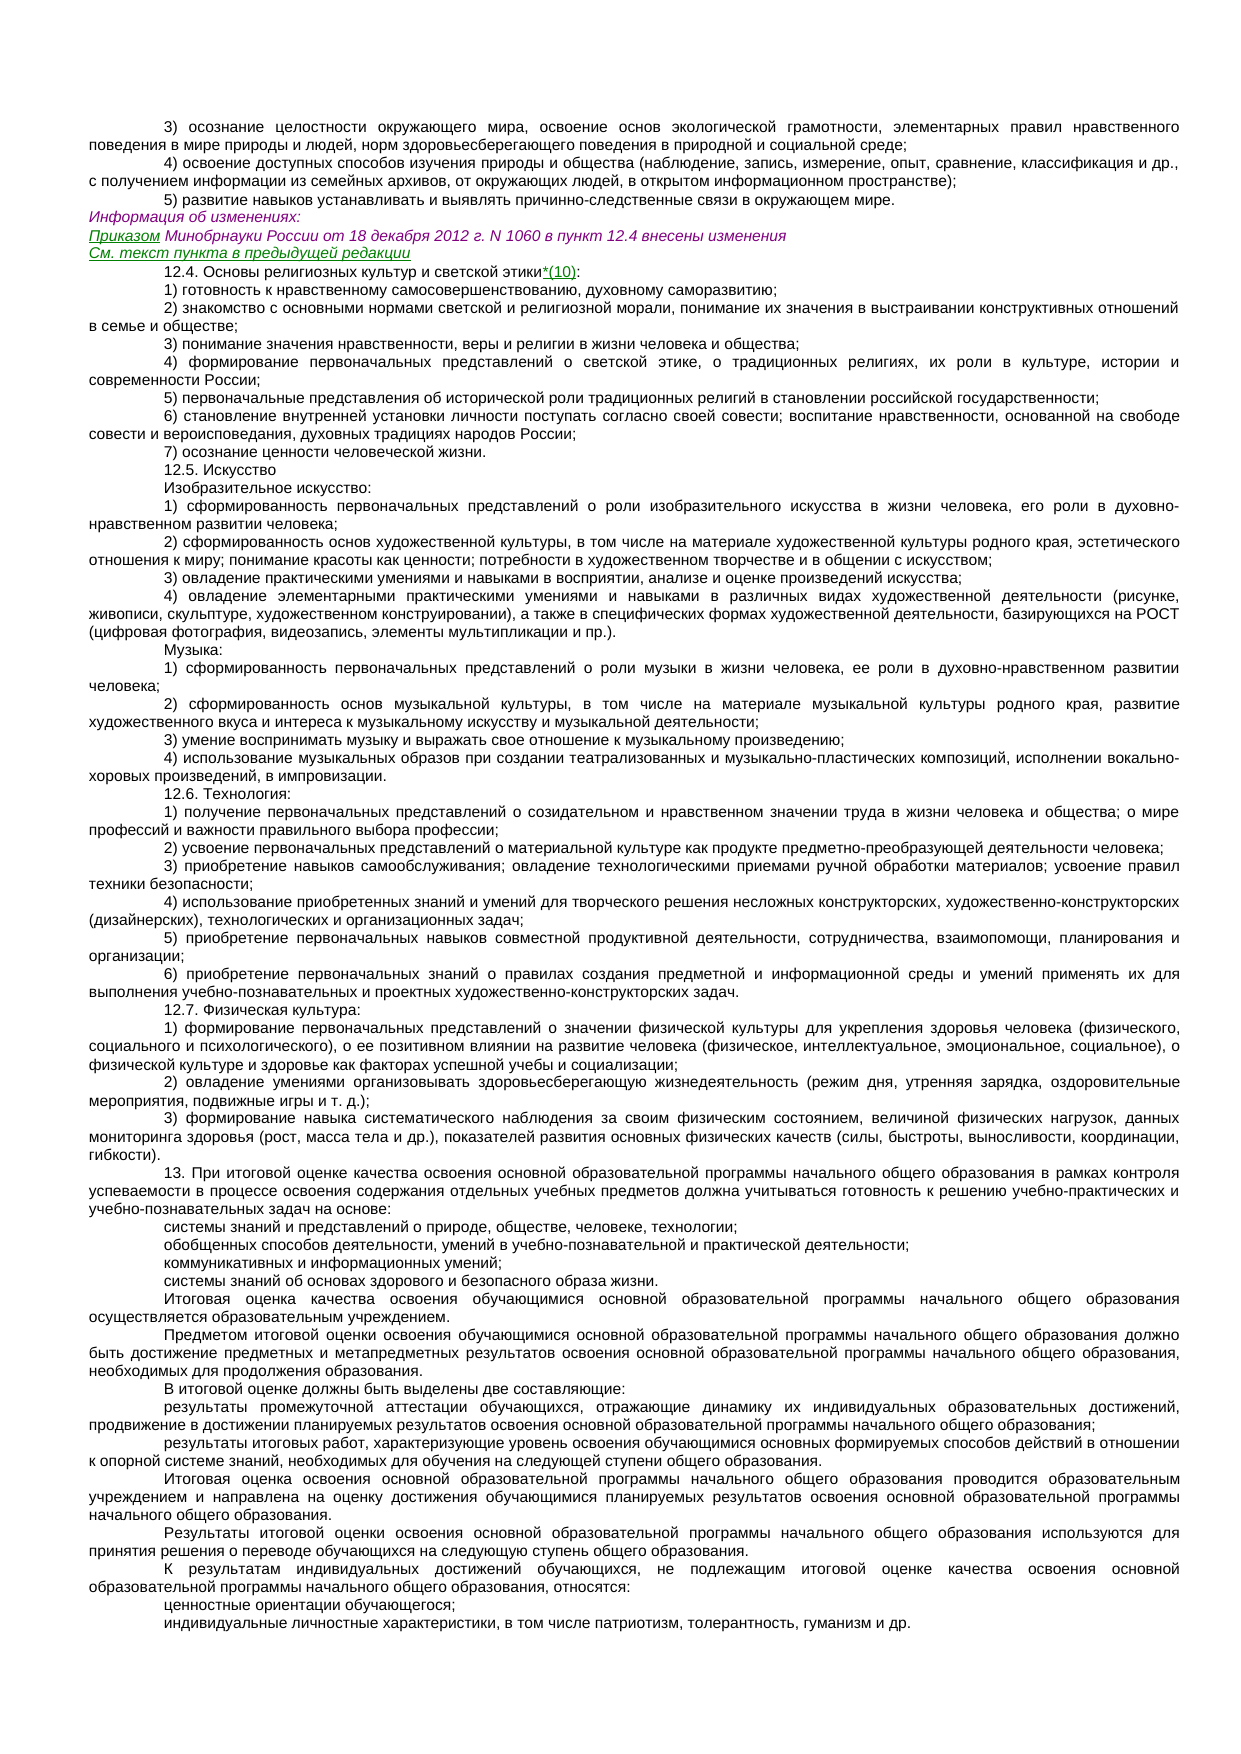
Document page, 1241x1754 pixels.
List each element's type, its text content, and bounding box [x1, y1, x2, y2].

text 2) овладение умениями организовывать здоровьесберегающую жизнедеятельность (режим дня, утренняя зарядка, оздоровительные мероприятия, подвижные игры и т. д.); [89, 1073, 1181, 1109]
text 4) овладение элементарными практическими умениями и навыками в различных видах художественной деятельности (рисунке, живописи, скульптуре, художественном конструировании), а также в специфических формах художественной деятельности, базирующихся на РОСТ (цифровая фотография, видеозапись, элементы мультипликации и пр.). [89, 587, 1181, 641]
text 12.6. Технология: [89, 785, 1181, 803]
text 4) использование музыкальных образов при создании театрализованных и музыкально-пластических композиций, исполнении вокально-хоровых произведений, в импровизации. [89, 749, 1181, 785]
text 2) сформированность основ художественной культуры, в том числе на материале художественной культуры родного края, эстетического отношения к миру; понимание красоты как ценности; потребности в художественном творчестве и в общении с искусством; [89, 533, 1181, 569]
text 4) освоение доступных способов изучения природы и общества (наблюдение, запись, измерение, опыт, сравнение, классификация и др., с получением информации из семейных архивов, от окружающих людей, в открытом информационном пространстве); [89, 154, 1181, 190]
text 4) формирование первоначальных представлений о светской этике, о традиционных религиях, их роли в культуре, истории и современности России; [89, 352, 1181, 388]
text 5) развитие навыков устанавливать и выявлять причинно-следственные связи в окружающем мире. [89, 190, 1181, 208]
text Результаты итоговой оценки освоения основной образовательной программы начального общего образования используются для принятия решения о переводе обучающихся на следующую ступень общего образования. [89, 1524, 1181, 1560]
text См. текст пункта в предыдущей редакции [89, 244, 1181, 262]
text обобщенных способов деятельности, умений в учебно-познавательной и практической деятельности; [89, 1235, 1181, 1253]
text индивидуальные личностные характеристики, в том числе патриотизм, толерантность, гуманизм и др. [89, 1614, 1181, 1632]
text 1) готовность к нравственному самосовершенствованию, духовному саморазвитию; [89, 280, 1181, 298]
text В итоговой оценке должны быть выделены две составляющие: [89, 1379, 1181, 1398]
text 1) получение первоначальных представлений о созидательном и нравственном значении труда в жизни человека и общества; о мире профессий и важности правильного выбора профессии; [89, 803, 1181, 839]
text 12.4. Основы религиозных культур и светской этики*(10): [89, 262, 1181, 280]
text 3) понимание значения нравственности, веры и религии в жизни человека и общества; [89, 334, 1181, 352]
text результаты промежуточной аттестации обучающихся, отражающие динамику их индивидуальных образовательных достижений, продвижение в достижении планируемых результатов освоения основной образовательной программы начального общего образования; [89, 1398, 1181, 1434]
text 3) овладение практическими умениями и навыками в восприятии, анализе и оценке произведений искусства; [89, 569, 1181, 587]
text 3) формирование навыка систематического наблюдения за своим физическим состоянием, величиной физических нагрузок, данных мониторинга здоровья (рост, масса тела и др.), показателей развития основных физических качеств (силы, быстроты, выносливости, координации, гибкости). [89, 1109, 1181, 1163]
text Приказом Минобрнауки России от 18 декабря 2012 г. N 1060 в пункт 12.4 внесены изменения [89, 226, 1181, 244]
text 5) первоначальные представления об исторической роли традиционных религий в становлении российской государственности; [89, 388, 1181, 406]
text 1) формирование первоначальных представлений о значении физической культуры для укрепления здоровья человека (физического, социального и психологического), о ее позитивном влиянии на развитие человека (физическое, интеллектуальное, эмоциональное, социальное), о физической культуре и здоровье как факторах успешной учебы и социализации; [89, 1019, 1181, 1073]
text 12.5. Искусство [89, 461, 1181, 478]
text Предметом итоговой оценки освоения обучающимися основной образовательной программы начального общего образования должно быть достижение предметных и метапредметных результатов освоения основной образовательной программы начального общего образования, необходимых для продолжения образования. [89, 1326, 1181, 1379]
text 6) становление внутренней установки личности поступать согласно своей совести; воспитание нравственности, основанной на свободе совести и вероисповедания, духовных традициях народов России; [89, 406, 1181, 442]
text 6) приобретение первоначальных знаний о правилах создания предметной и информационной среды и умений применять их для выполнения учебно-познавательных и проектных художественно-конструкторских задач. [89, 965, 1181, 1001]
text 12.7. Физическая культура: [89, 1001, 1181, 1019]
text 1) сформированность первоначальных представлений о роли музыки в жизни человека, ее роли в духовно-нравственном развитии человека; [89, 659, 1181, 695]
text 2) сформированность основ музыкальной культуры, в том числе на материале музыкальной культуры родного края, развитие художественного вкуса и интереса к музыкальному искусству и музыкальной деятельности; [89, 695, 1181, 731]
text 4) использование приобретенных знаний и умений для творческого решения несложных конструкторских, художественно-конструкторских (дизайнерских), технологических и организационных задач; [89, 893, 1181, 929]
text 2) усвоение первоначальных представлений о материальной культуре как продукте предметно-преобразующей деятельности человека; [89, 839, 1181, 857]
text 7) осознание ценности человеческой жизни. [89, 442, 1181, 461]
text Итоговая оценка освоения основной образовательной программы начального общего образования проводится образовательным учреждением и направлена на оценку достижения обучающимися планируемых результатов освоения основной образовательной программы начального общего образования. [89, 1470, 1181, 1524]
text коммуникативных и информационных умений; [89, 1253, 1181, 1271]
text системы знаний и представлений о природе, обществе, человеке, технологии; [89, 1217, 1181, 1235]
text системы знаний об основах здорового и безопасного образа жизни. [89, 1271, 1181, 1289]
text 3) приобретение навыков самообслуживания; овладение технологическими приемами ручной обработки материалов; усвоение правил техники безопасности; [89, 857, 1181, 893]
text Информация об изменениях: [89, 208, 1181, 226]
text результаты итоговых работ, характеризующие уровень освоения обучающимися основных формируемых способов действий в отношении к опорной системе знаний, необходимых для обучения на следующей ступени общего образования. [89, 1434, 1181, 1470]
text 5) приобретение первоначальных навыков совместной продуктивной деятельности, сотрудничества, взаимопомощи, планирования и организации; [89, 929, 1181, 965]
text ценностные ориентации обучающегося; [89, 1596, 1181, 1614]
text Музыка: [89, 641, 1181, 659]
text Изобразительное искусство: [89, 478, 1181, 497]
text 3) осознание целостности окружающего мира, освоение основ экологической грамотности, элементарных правил нравственного поведения в мире природы и людей, норм здоровьесберегающего поведения в природной и социальной среде; [89, 118, 1181, 154]
text 2) знакомство с основными нормами светской и религиозной морали, понимание их значения в выстраивании конструктивных отношений в семье и обществе; [89, 298, 1181, 334]
text 1) сформированность первоначальных представлений о роли изобразительного искусства в жизни человека, его роли в духовно-нравственном развитии человека; [89, 497, 1181, 533]
text 13. При итоговой оценке качества освоения основной образовательной программы начального общего образования в рамках контроля успеваемости в процессе освоения содержания отдельных учебных предметов должна учитываться готовность к решению учебно-практических и учебно-познавательных задач на основе: [89, 1163, 1181, 1217]
text 3) умение воспринимать музыку и выражать свое отношение к музыкальному произведению; [89, 731, 1181, 749]
text Итоговая оценка качества освоения обучающимися основной образовательной программы начального общего образования осуществляется образовательным учреждением. [89, 1289, 1181, 1326]
text К результатам индивидуальных достижений обучающихся, не подлежащим итоговой оценке качества освоения основной образовательной программы начального общего образования, относятся: [89, 1560, 1181, 1596]
